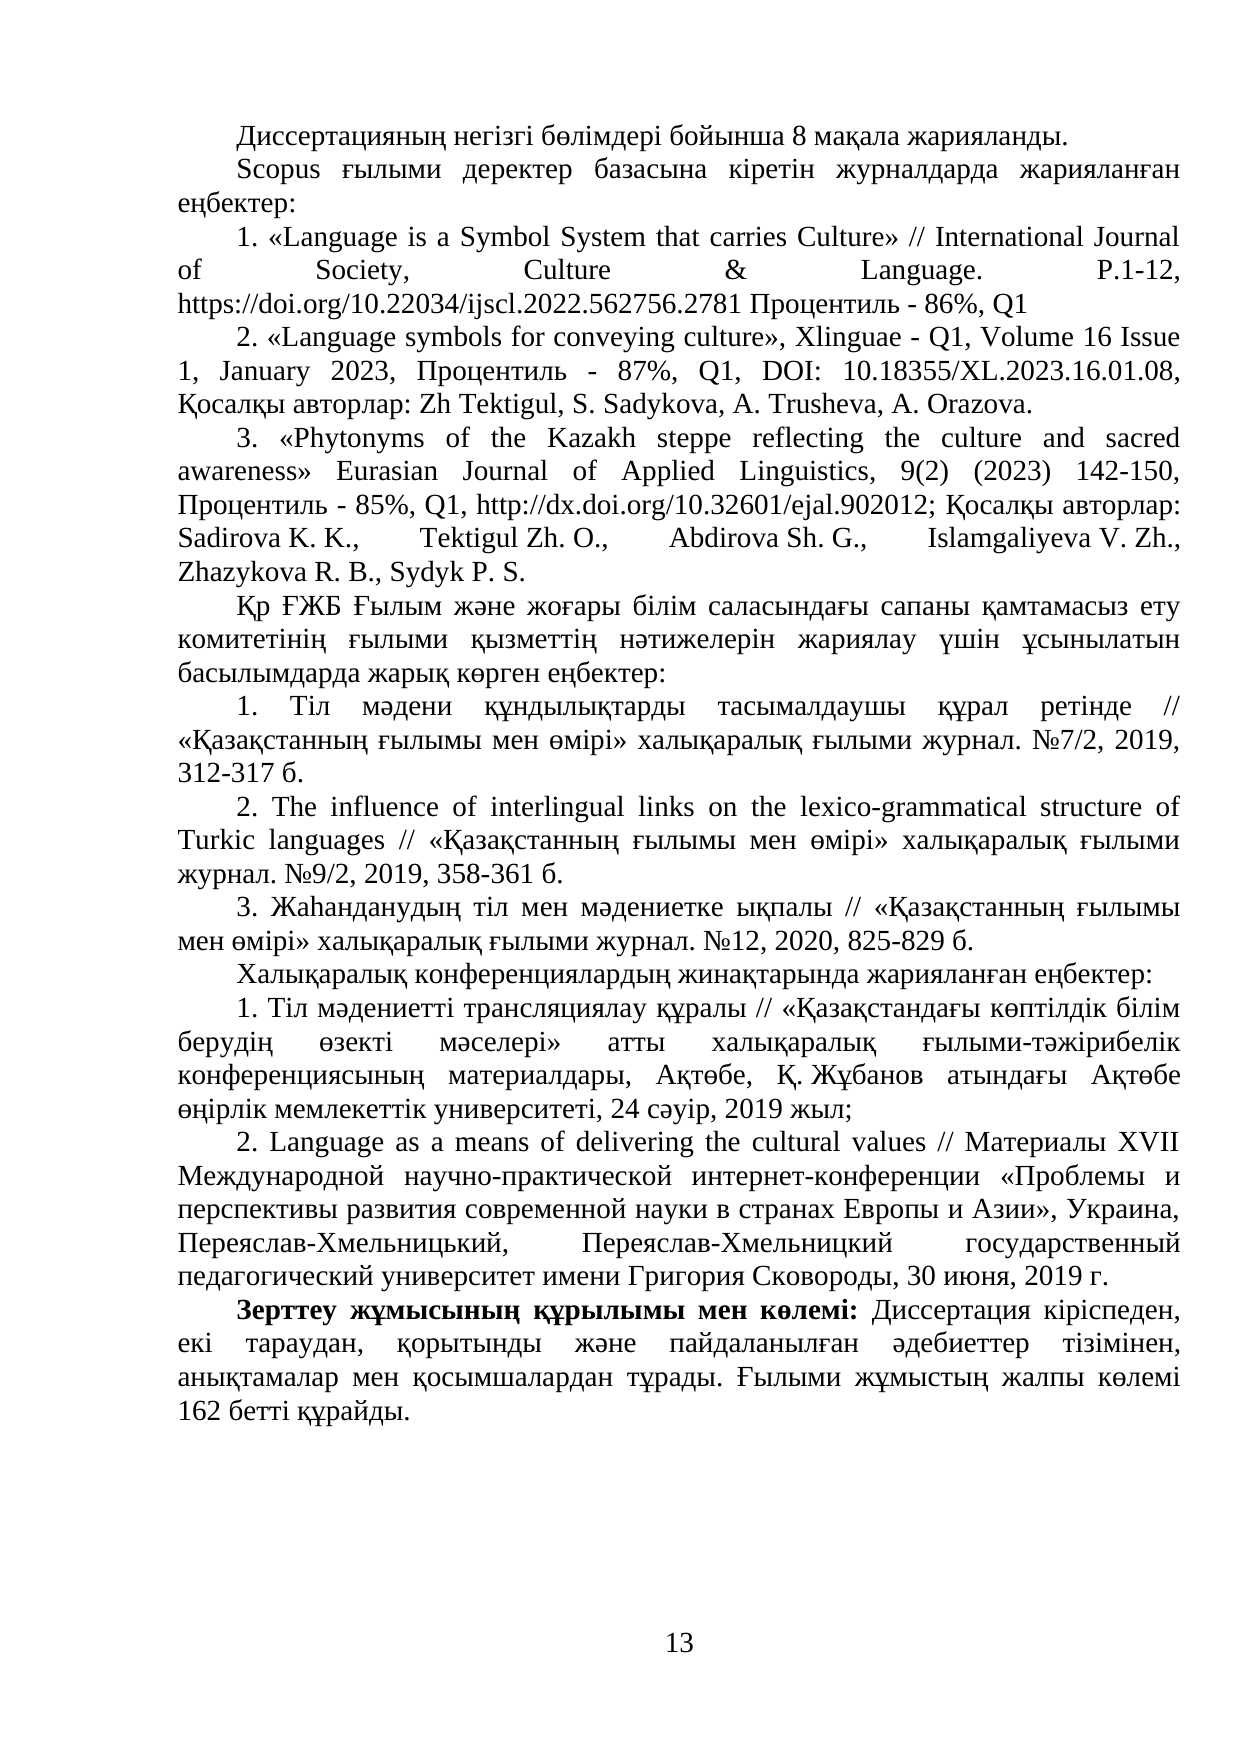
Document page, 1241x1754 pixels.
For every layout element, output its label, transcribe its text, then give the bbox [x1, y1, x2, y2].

text Scopus ғылыми деректер базасына кіретін журналдарда жарияланған еңбектер: [177, 152, 1181, 219]
text 1. «Language is a Symbol System that carries Culture» // International Journal of Society, Culture & Language. Р.1-12, https://doi.org/10.22034/ijscl.2022.562756.2781 Процентиль - 86%, Q1 [177, 219, 1181, 319]
text Диссертацияның негізгі бөлімдері бойынша 8 мақала жарияланды. [177, 118, 1181, 152]
text 2. Language as a means of delivering the cultural values // Материалы ХVІІ Международной научно-практической интернет-конференции «Проблемы и перспективы развития современной науки в странах Европы и Азии», Украина, Переяслав-Хмельницький, Переяслав-Хмельницкий государственный педагогический университет имени Григория Сковороды, 30 июня, 2019 г. [177, 1124, 1181, 1292]
text 1. Тіл мәдени құндылықтарды тасымалдаушы құрал ретінде // «Қазақстанның ғылымы мен өмірі» халықаралық ғылыми журнал. №7/2, 2019, 312-317 б. [177, 688, 1181, 789]
text Халықаралық конференциялардың жинақтарында жарияланған еңбектер: [177, 957, 1181, 990]
text Қр ҒЖБ Ғылым және жоғары білім саласындағы сапаны қамтамасыз ету комитетінің ғылыми қызметтің нәтижелерін жариялау үшін ұсынылатын басылымдарда жарық көрген еңбектер: [177, 588, 1181, 688]
text Зерттеу жұмысының құрылымы мен көлемі: Диссертация кіріспеден, екі тараудан, қорытынды және пайдаланылған әдебиеттер тізімінен, анықтамалар мен қосымшалардан тұрады. Ғылыми жұмыстың жалпы көлемі 162 бетті құрайды. [177, 1292, 1181, 1426]
text 1. Тіл мәдениетті трансляциялау құралы // «Қазақстандағы көптілдік білім берудің өзекті мәселері» атты халықаралық ғылыми-тәжірибелік конференциясының материалдары, Ақтөбе, Қ. Жұбанов атындағы Ақтөбе өңірлік мемлекеттік университеті, 24 сәуір, 2019 жыл; [177, 990, 1181, 1124]
text 3. Жаһанданудың тіл мен мәдениетке ықпалы // «Қазақстанның ғылымы мен өмірі» халықаралық ғылыми журнал. №12, 2020, 825-829 б. [177, 889, 1181, 957]
text 2. The influence of interlingual links on the lexico-grammatical structure of Turkic languages // «Қазақстанның ғылымы мен өмірі» халықаралық ғылыми журнал. №9/2, 2019, 358-361 б. [177, 789, 1181, 889]
text 3. «Phytonyms of the Kazakh steppe reflecting the culture and sacred awareness» Eurasian Journal of Applied Linguistics, 9(2) (2023) 142-150, Процентиль - 85%, Q1, http://dx.doi.org/10.32601/ejal.902012; Қосалқы авторлар: Sadirova K. K., Tektigul Zh. O., Abdirova Sh. G., Islamgaliyeva V. Zh., Zhazykova R. B., Sydyk P. S. [177, 420, 1181, 588]
text 2. «Language symbols for conveying culture», Xlinguae - Q1, Volume 16 Issue 1, January 2023, Процентиль - 87%, Q1, DOI: 10.18355/XL.2023.16.01.08, Қосалқы авторлар: Zh Tektigul, S. Sadykova, A. Trusheva, A. Orazova. [177, 319, 1181, 420]
